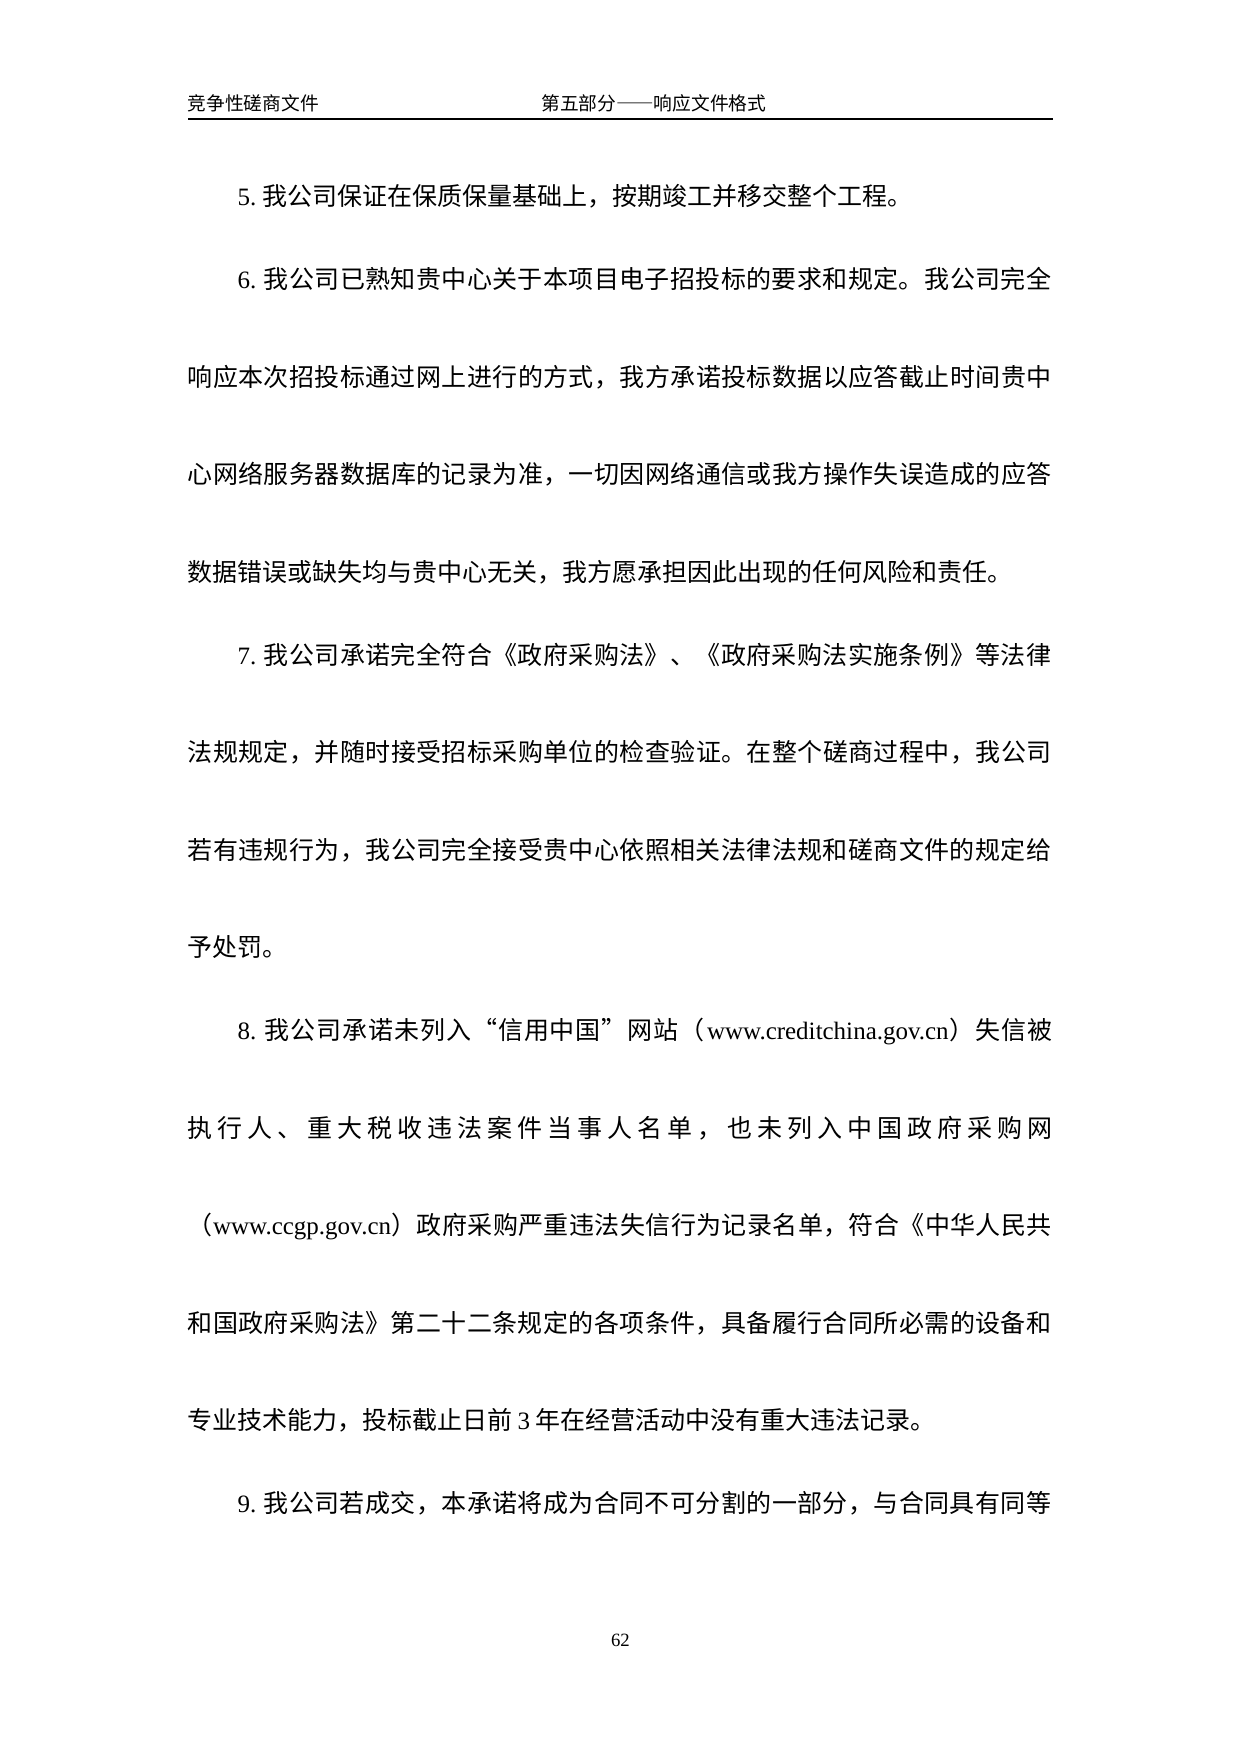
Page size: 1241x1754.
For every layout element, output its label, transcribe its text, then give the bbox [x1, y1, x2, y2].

text 7. 我公司承诺完全符合《政府采购法》、《政府采购法实施条例》等法律法规规定，并随时接受招标采购单位的检查验证。在整个磋商过程中，我公司若有违规行为，我公司完全接受贵中心依照相关法律法规和磋商文件的规定给予处罚。 [187, 621, 1053, 978]
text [187, 1469, 1053, 1534]
text 8. 我公司承诺未列入“信用中国”网站（www.creditchina.gov.cn）失信被执行人、重大税收违法案件当事人名单，也未列入中国政府采购网（www.ccgp.gov.cn）政府采购严重违法失信行为记录名单，符合《中华人民共和国政府采购法》第二十二条规定的各项条件，具备履行合同所必需的设备和专业技术能力，投标截止日前3年在经营活动中没有重大违法记录。 [187, 996, 1053, 1451]
text 6. 我公司已熟知贵中心关于本项目电子招投标的要求和规定。我公司完全响应本次招投标通过网上进行的方式，我方承诺投标数据以应答截止时间贵中心网络服务器数据库的记录为准，一切因网络通信或我方操作失误造成的应答数据错误或缺失均与贵中心无关，我方愿承担因此出现的任何风险和责任。 [187, 245, 1053, 603]
text 5. 我公司保证在保质保量基础上，按期竣工并移交整个工程。 [187, 162, 1053, 227]
